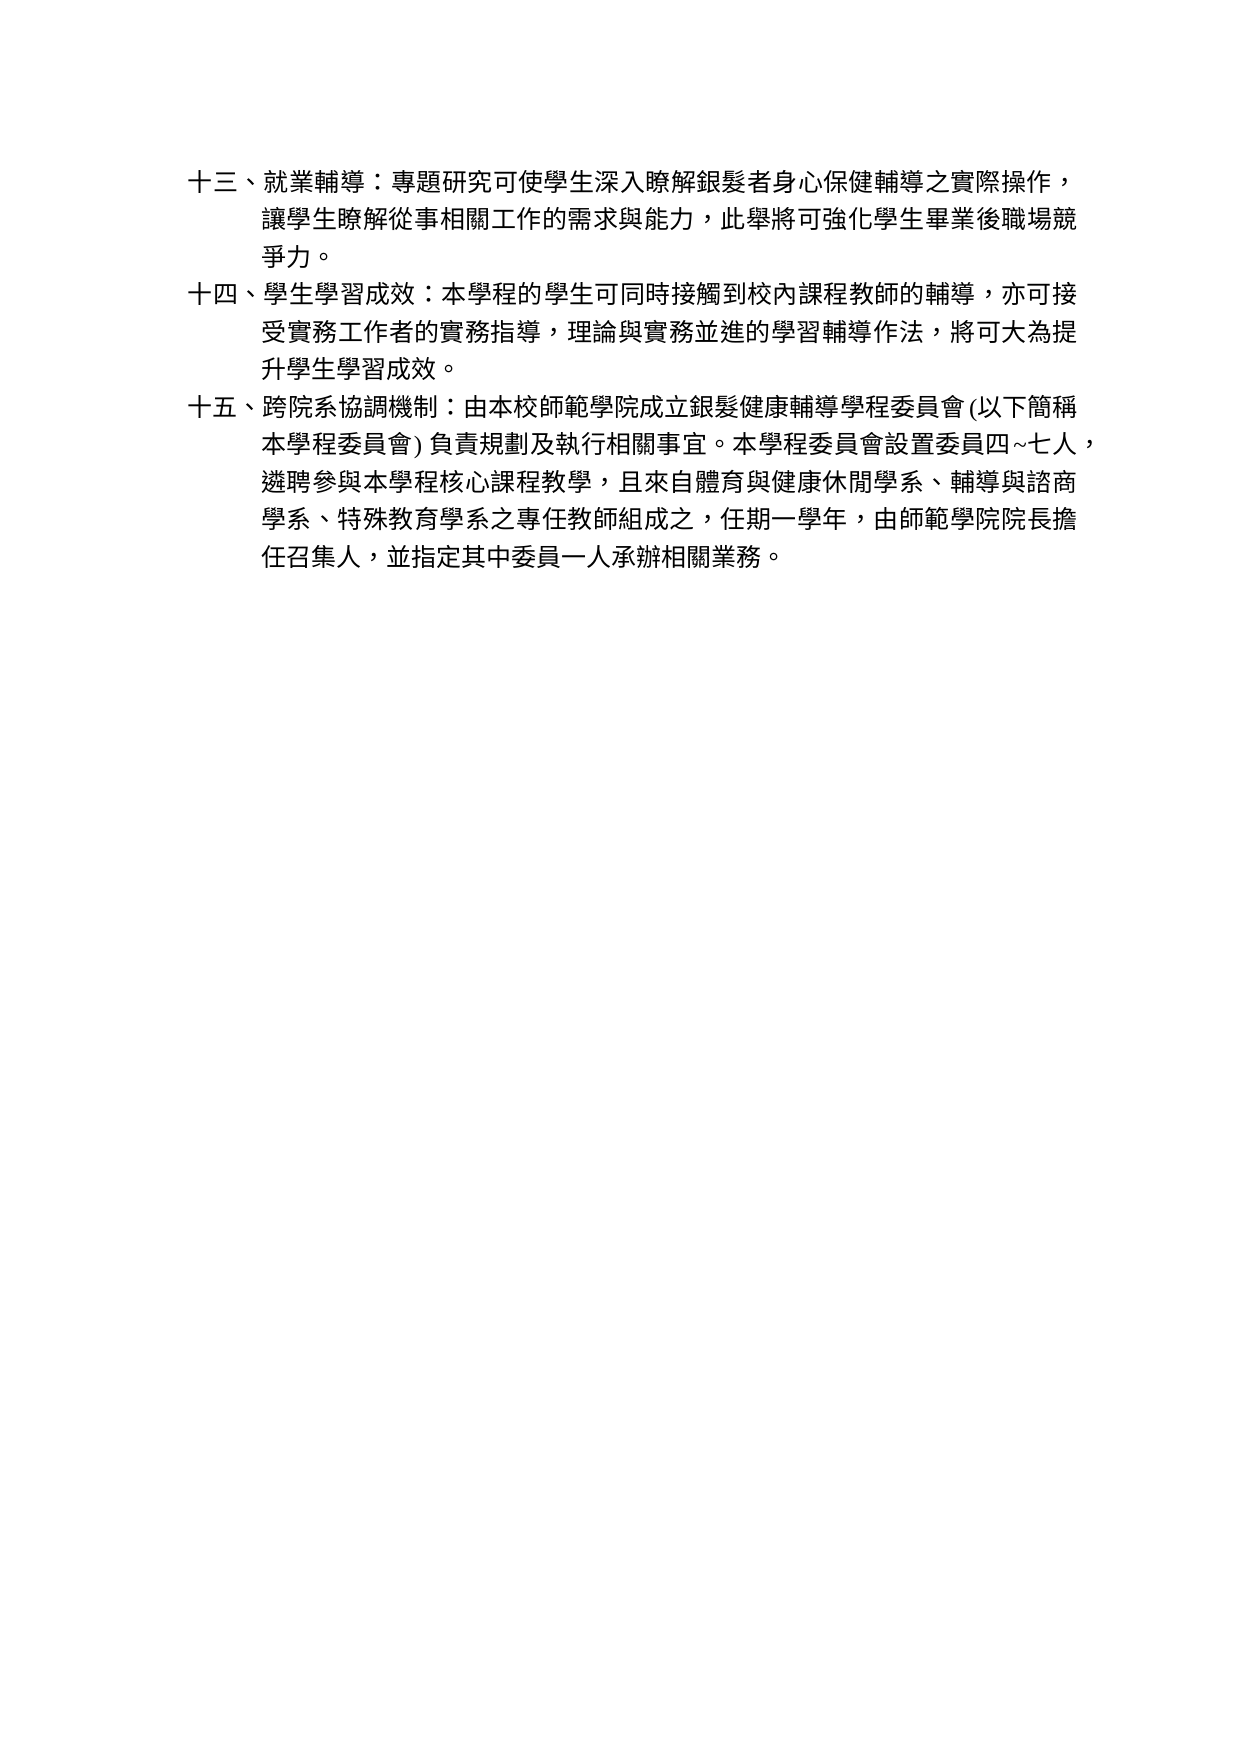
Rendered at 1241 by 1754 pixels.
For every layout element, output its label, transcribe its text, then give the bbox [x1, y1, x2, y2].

text 十五、跨院系協調機制：由本校師範學院成立銀髮健康輔導學程委員會(以下簡稱本學程委員會) 負責規劃及執行相關事宜。本學程委員會設置委員四~七人，遴聘參與本學程核心課程教學，且來自體育與健康休閒學系、輔導與諮商學系、特殊教育學系之專任教師組成之，任期一學年，由師範學院院長擔任召集人，並指定其中委員一人承辦相關業務。 [187, 387, 1078, 574]
text 十四、學生學習成效：本學程的學生可同時接觸到校內課程教師的輔導，亦可接受實務工作者的實務指導，理論與實務並進的學習輔導作法，將可大為提升學生學習成效。 [187, 274, 1078, 387]
text 十三、就業輔導：專題研究可使學生深入瞭解銀髮者身心保健輔導之實際操作，讓學生瞭解從事相關工作的需求與能力，此舉將可強化學生畢業後職場競爭力。 [187, 162, 1078, 274]
